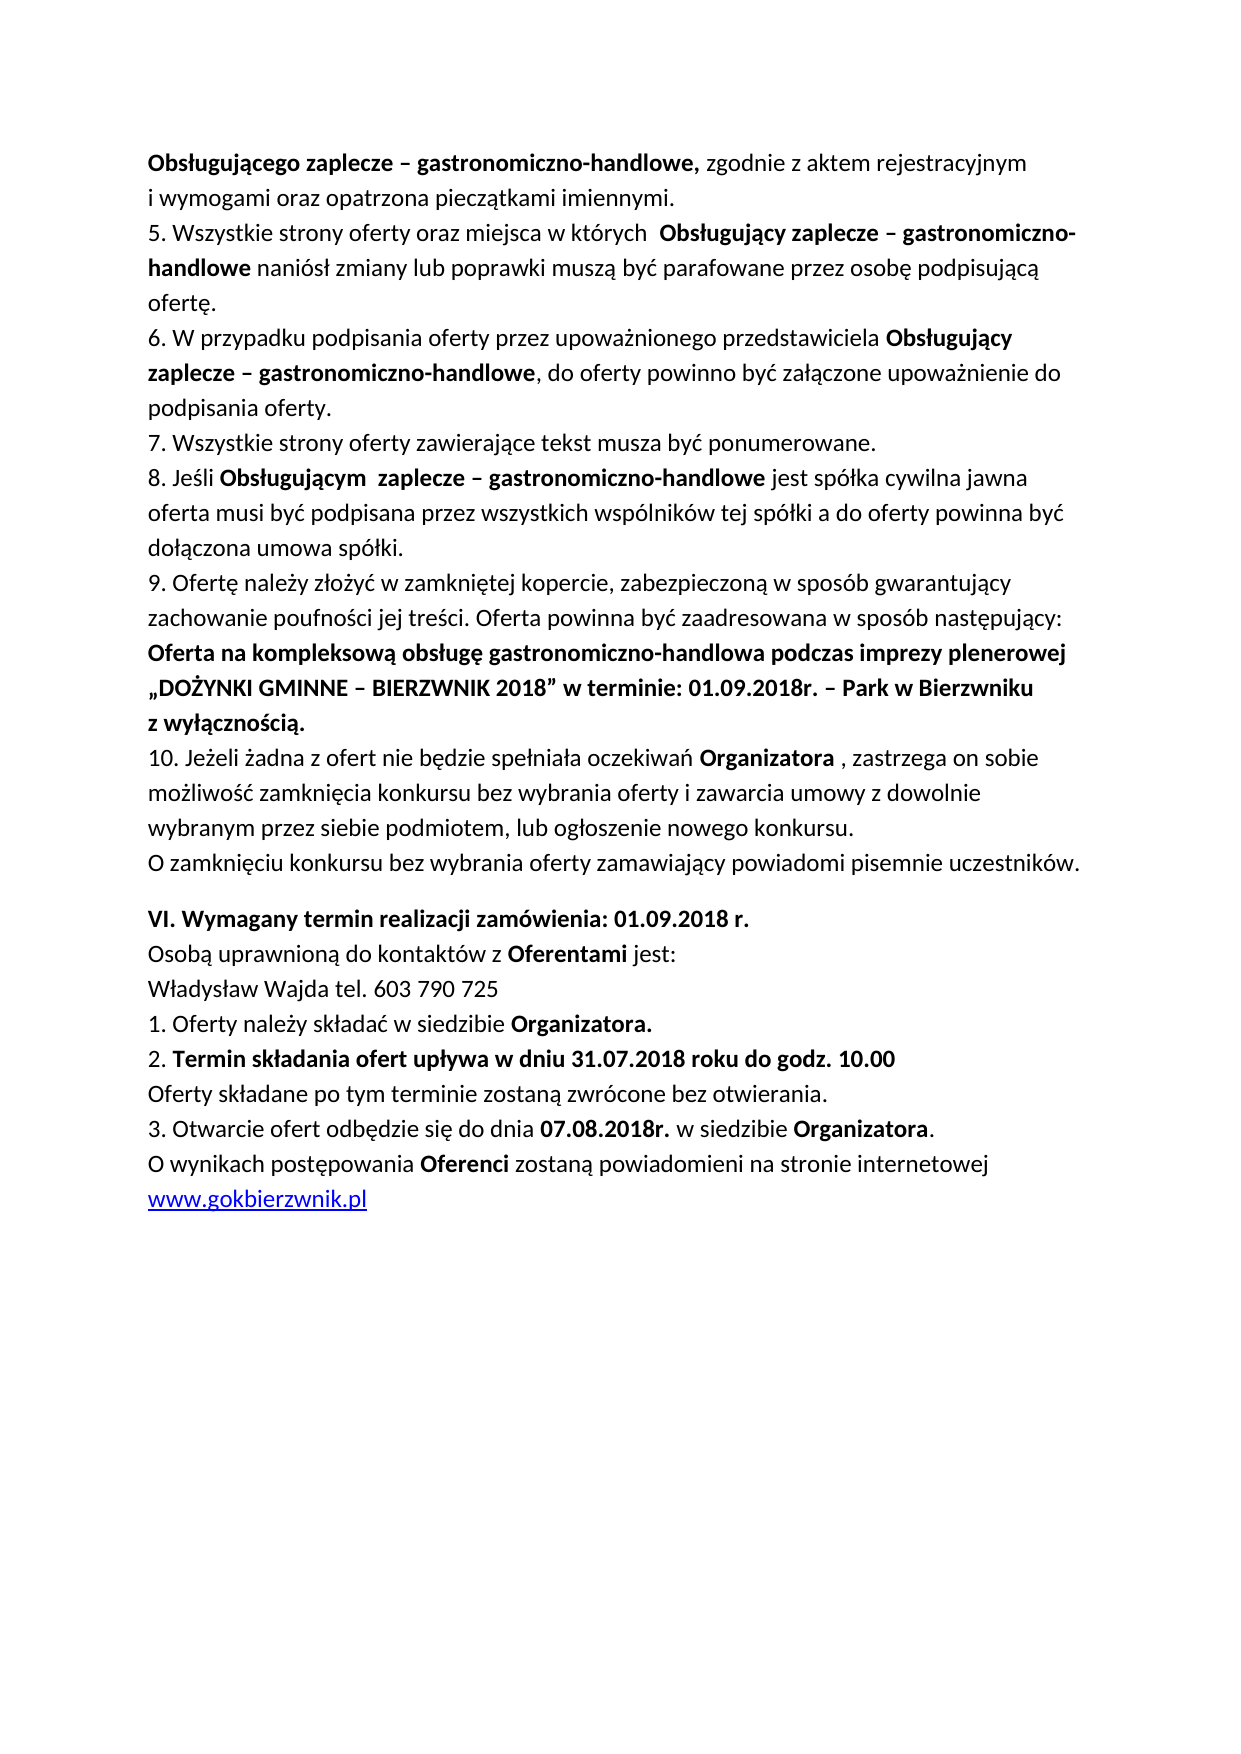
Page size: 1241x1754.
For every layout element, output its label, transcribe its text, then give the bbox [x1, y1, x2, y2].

text VI. Wymagany termin realizacji zamówienia: 01.09.2018 r. Osobą uprawnioną do kontaktów z Oferentami jest: Władysław Wajda tel. 603 790 725 1. Oferty należy składać w siedzibie Organizatora. 2. Termin składania ofert upływa w dniu 31.07.2018 roku do godz. 10.00 Oferty składane po tym terminie zostaną zwrócone bez otwierania. 3. Otwarcie ofert odbędzie się do dnia 07.08.2018r. w siedzibie Organizatora. O wynikach postępowania Oferenci zostaną powiadomieni na stronie internetowej www.gokbierzwnik.pl [148, 903, 1093, 1214]
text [148, 148, 1093, 878]
